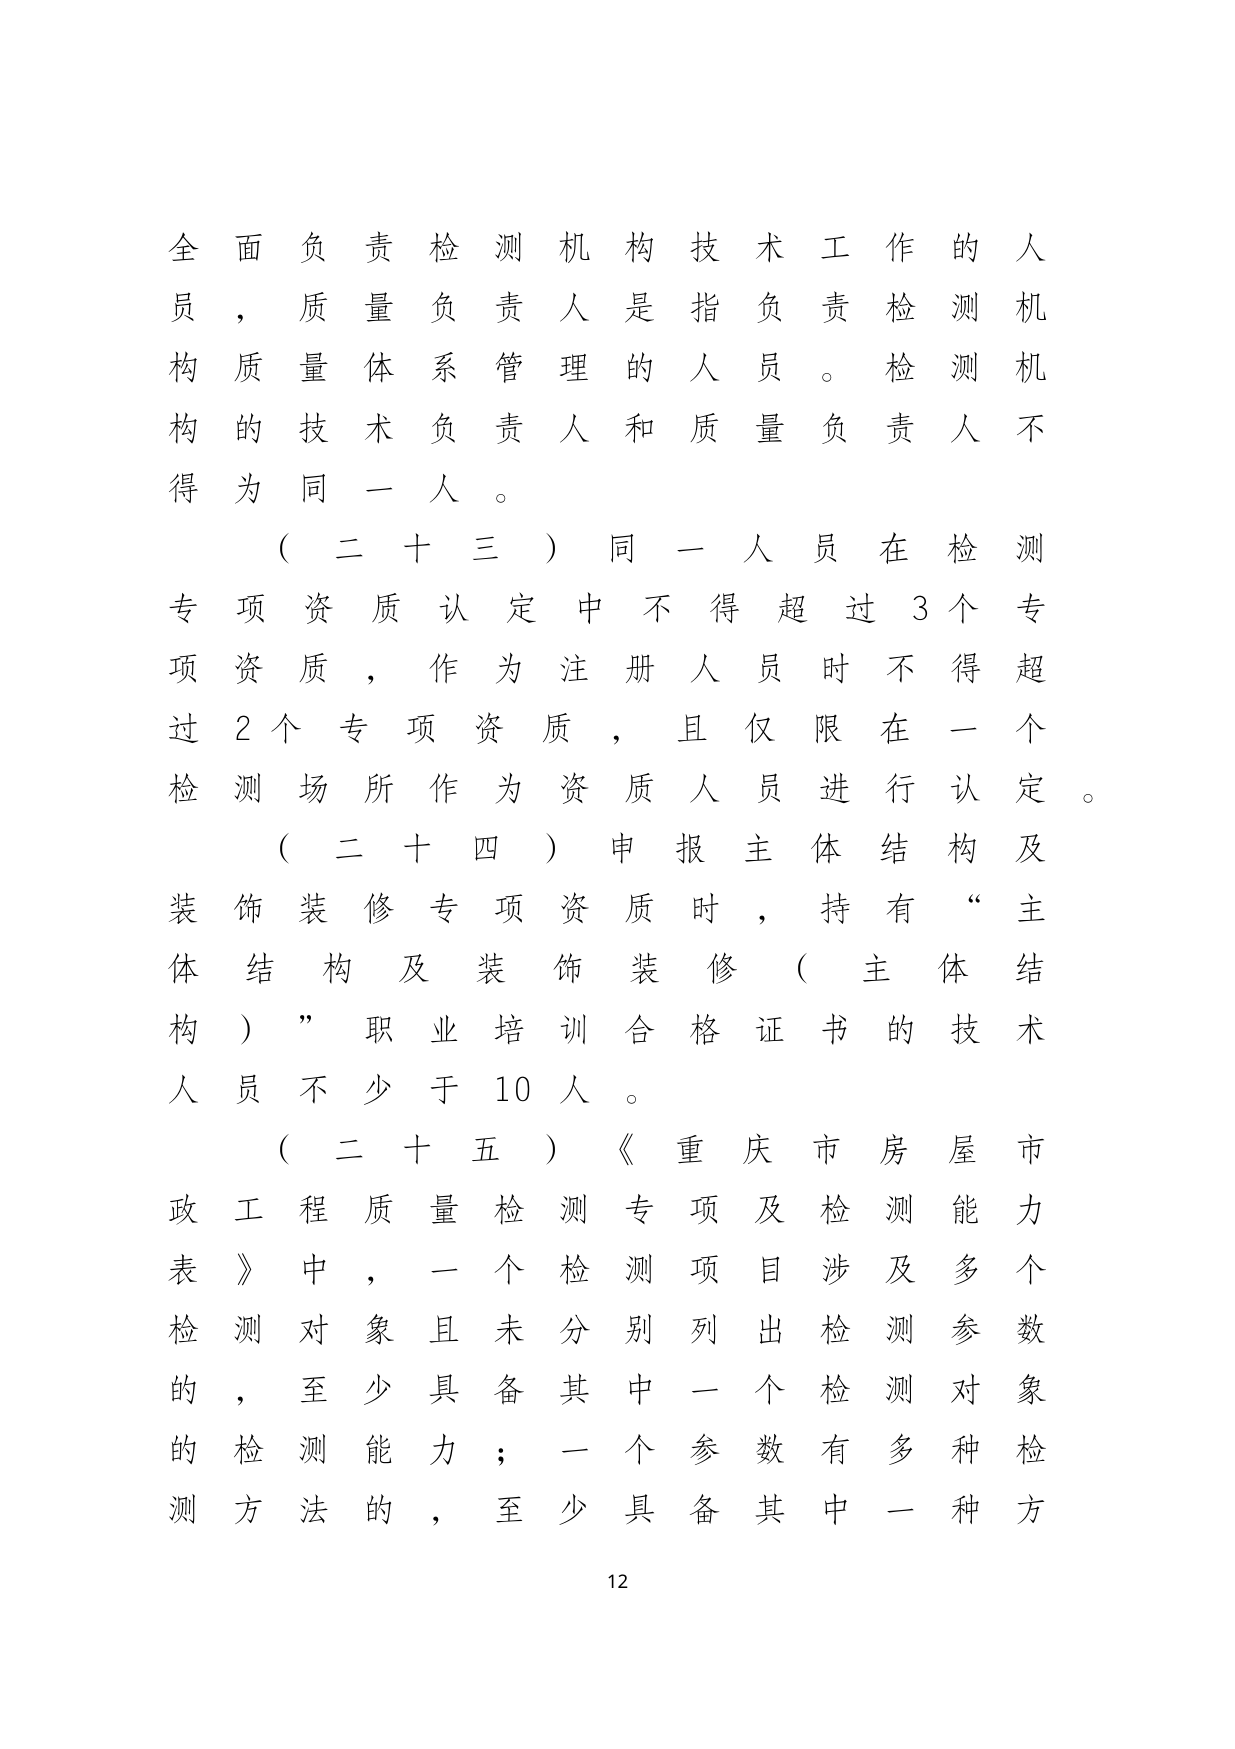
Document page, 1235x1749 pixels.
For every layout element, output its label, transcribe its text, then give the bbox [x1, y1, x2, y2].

text （二十四）申报主体结构及装饰装修专项资质时，持有“主体结构及装饰装修（主体结构）”职业培训合格证书的技术人员不少于10人。 [167, 820, 1079, 1120]
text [167, 219, 1079, 519]
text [167, 1120, 1079, 1541]
text （二十三）同一人员在检测专项资质认定中不得超过3个专项资质，作为注册人员时不得超过2个专项资质，且仅限在一个检测场所作为资质人员进行认定。 [167, 519, 1079, 820]
